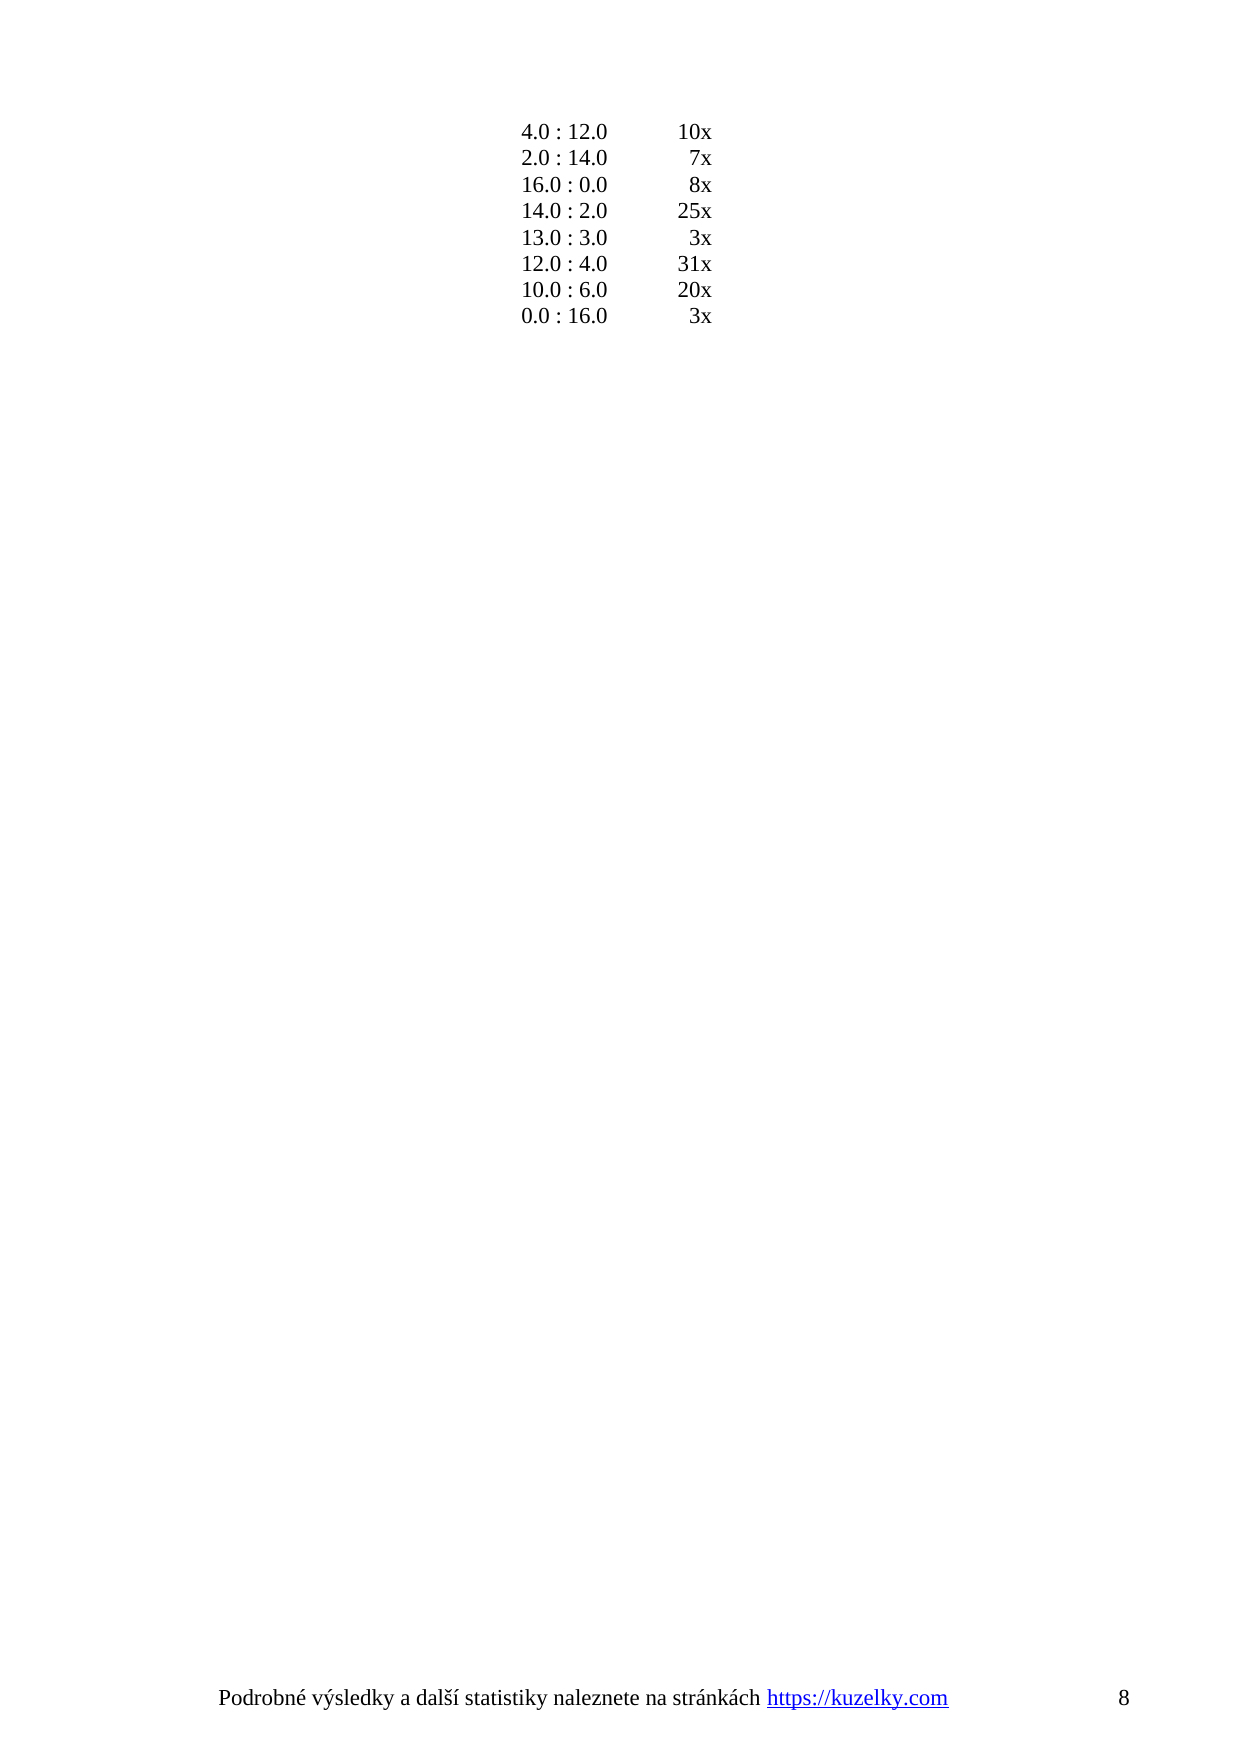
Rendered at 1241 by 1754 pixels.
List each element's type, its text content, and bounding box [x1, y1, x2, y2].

text 2.0 : 14.0 7x [106, 144, 1134, 171]
text 0.0 : 16.0 3x [106, 303, 1134, 329]
text 14.0 : 2.0 25x [106, 197, 1134, 223]
text 10.0 : 6.0 20x [106, 276, 1134, 303]
text 4.0 : 12.0 10x [106, 118, 1134, 144]
text 16.0 : 0.0 8x [106, 171, 1134, 197]
text 13.0 : 3.0 3x [106, 223, 1134, 250]
text 12.0 : 4.0 31x [106, 250, 1134, 276]
